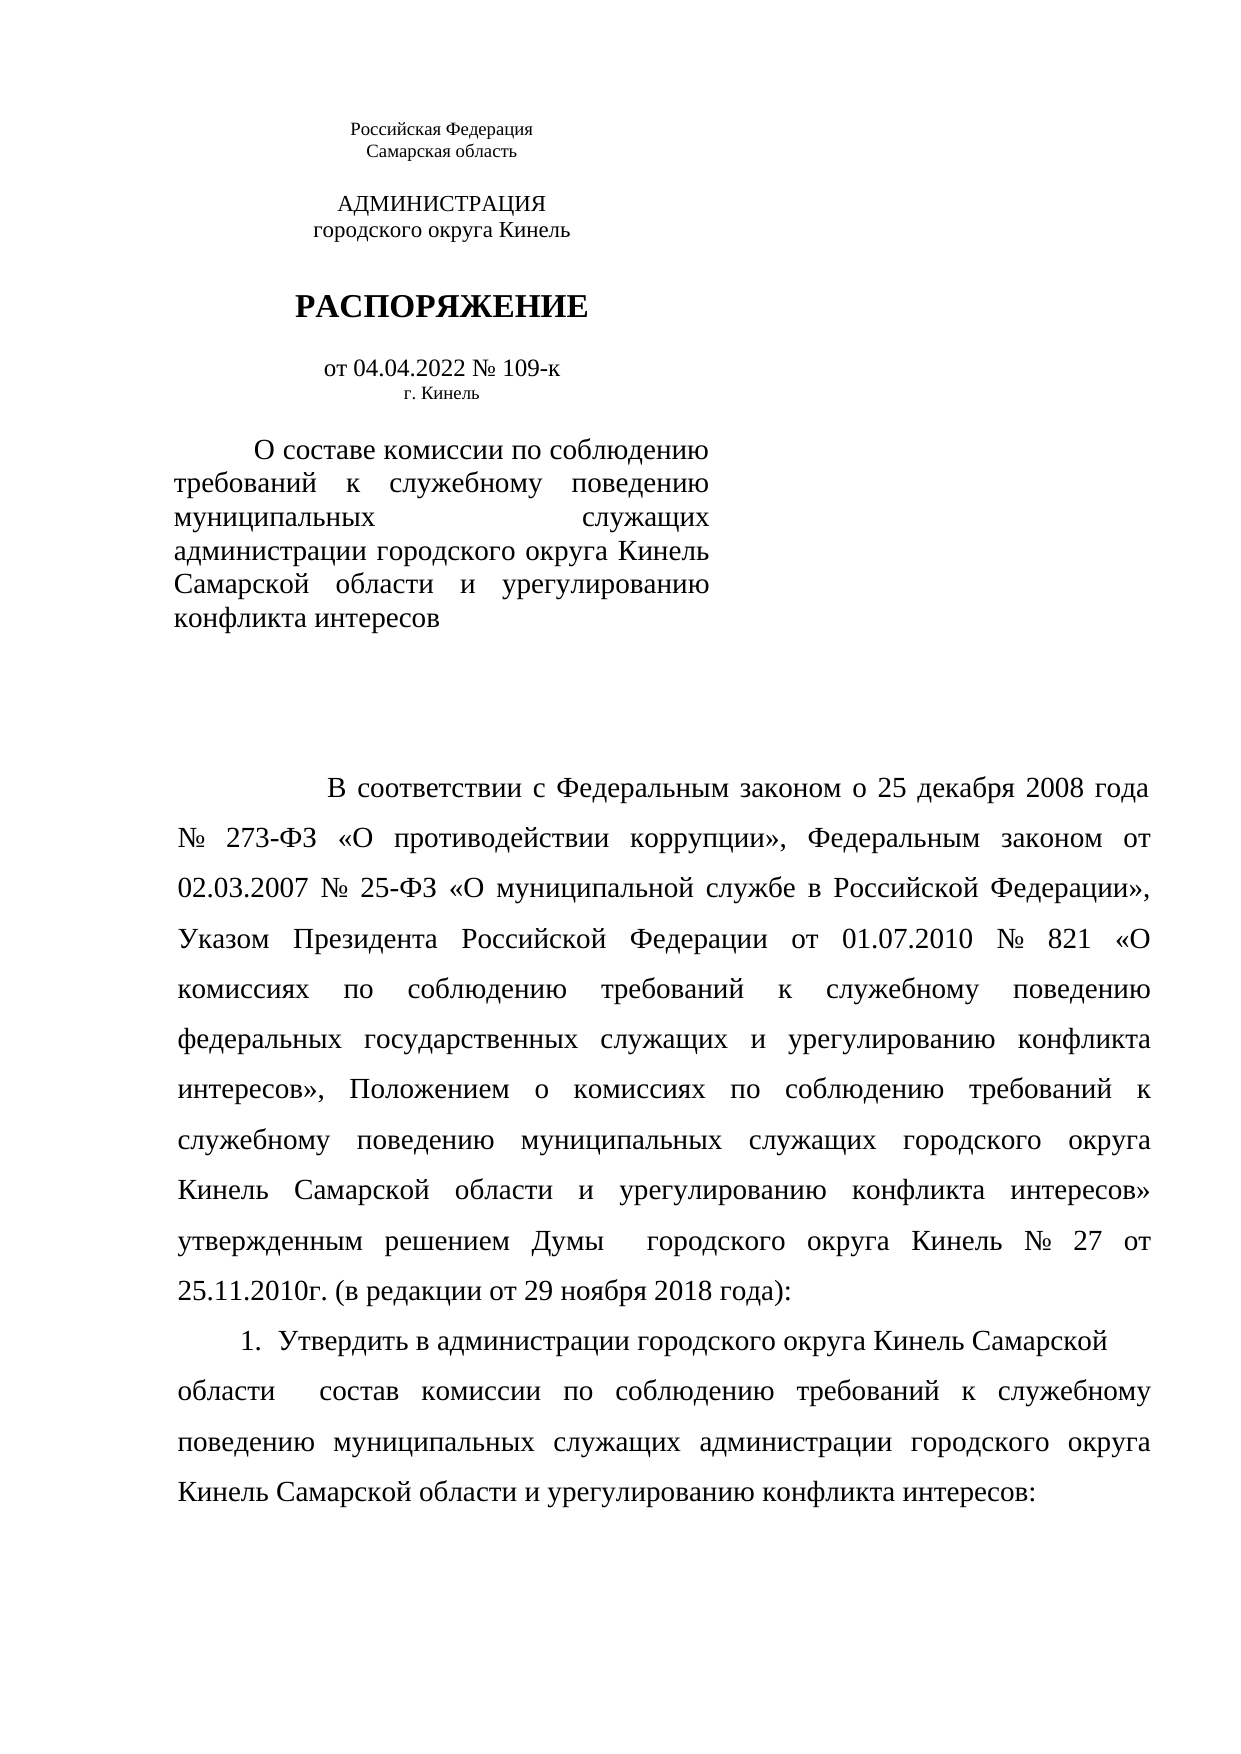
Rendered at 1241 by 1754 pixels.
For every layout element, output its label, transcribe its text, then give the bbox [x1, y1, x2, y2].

table_header Российская Федерация Самарская область АДМИНИСТРАЦИЯ городского округа Кинель РАСПОРЯЖЕНИЕ от 04.04.2022 № 109-к г. Кинель [163, 118, 721, 432]
text области состав комиссии по соблюдению требований к служебному поведению муниципальных служащих администрации городского округа Кинель Самарской области и урегулированию конфликта интересов: [177, 1373, 1152, 1508]
text В соответствии с Федеральным законом о 25 декабря 2008 года № 273-ФЗ «О противодействии коррупции», Федеральным законом от 02.03.2007 № 25-ФЗ «О муниципальной службе в Российской Федерации», Указом Президента Российской Федерации от 01.07.2010 № 821 «О комиссиях по соблюдению требований к служебному поведению федеральных государственных служащих и урегулированию конфликта интересов», Положением о комиссиях по соблюдению требований к служебному поведению муниципальных служащих городского округа Кинель Самарской области и урегулированию конфликта интересов» утвержденным решением Думы городского округа Кинель № 27 от 25.11.2010г. (в редакции от 29 ноября 2018 года): [177, 770, 1152, 1306]
list Утвердить в администрации городского округа Кинель Самарской [240, 1323, 1152, 1357]
table_cell О составе комиссии по соблюдению требований к служебному поведению муниципальных служащих администрации городского округа Кинель Самарской области и урегулированию конфликта интересов [163, 432, 721, 633]
